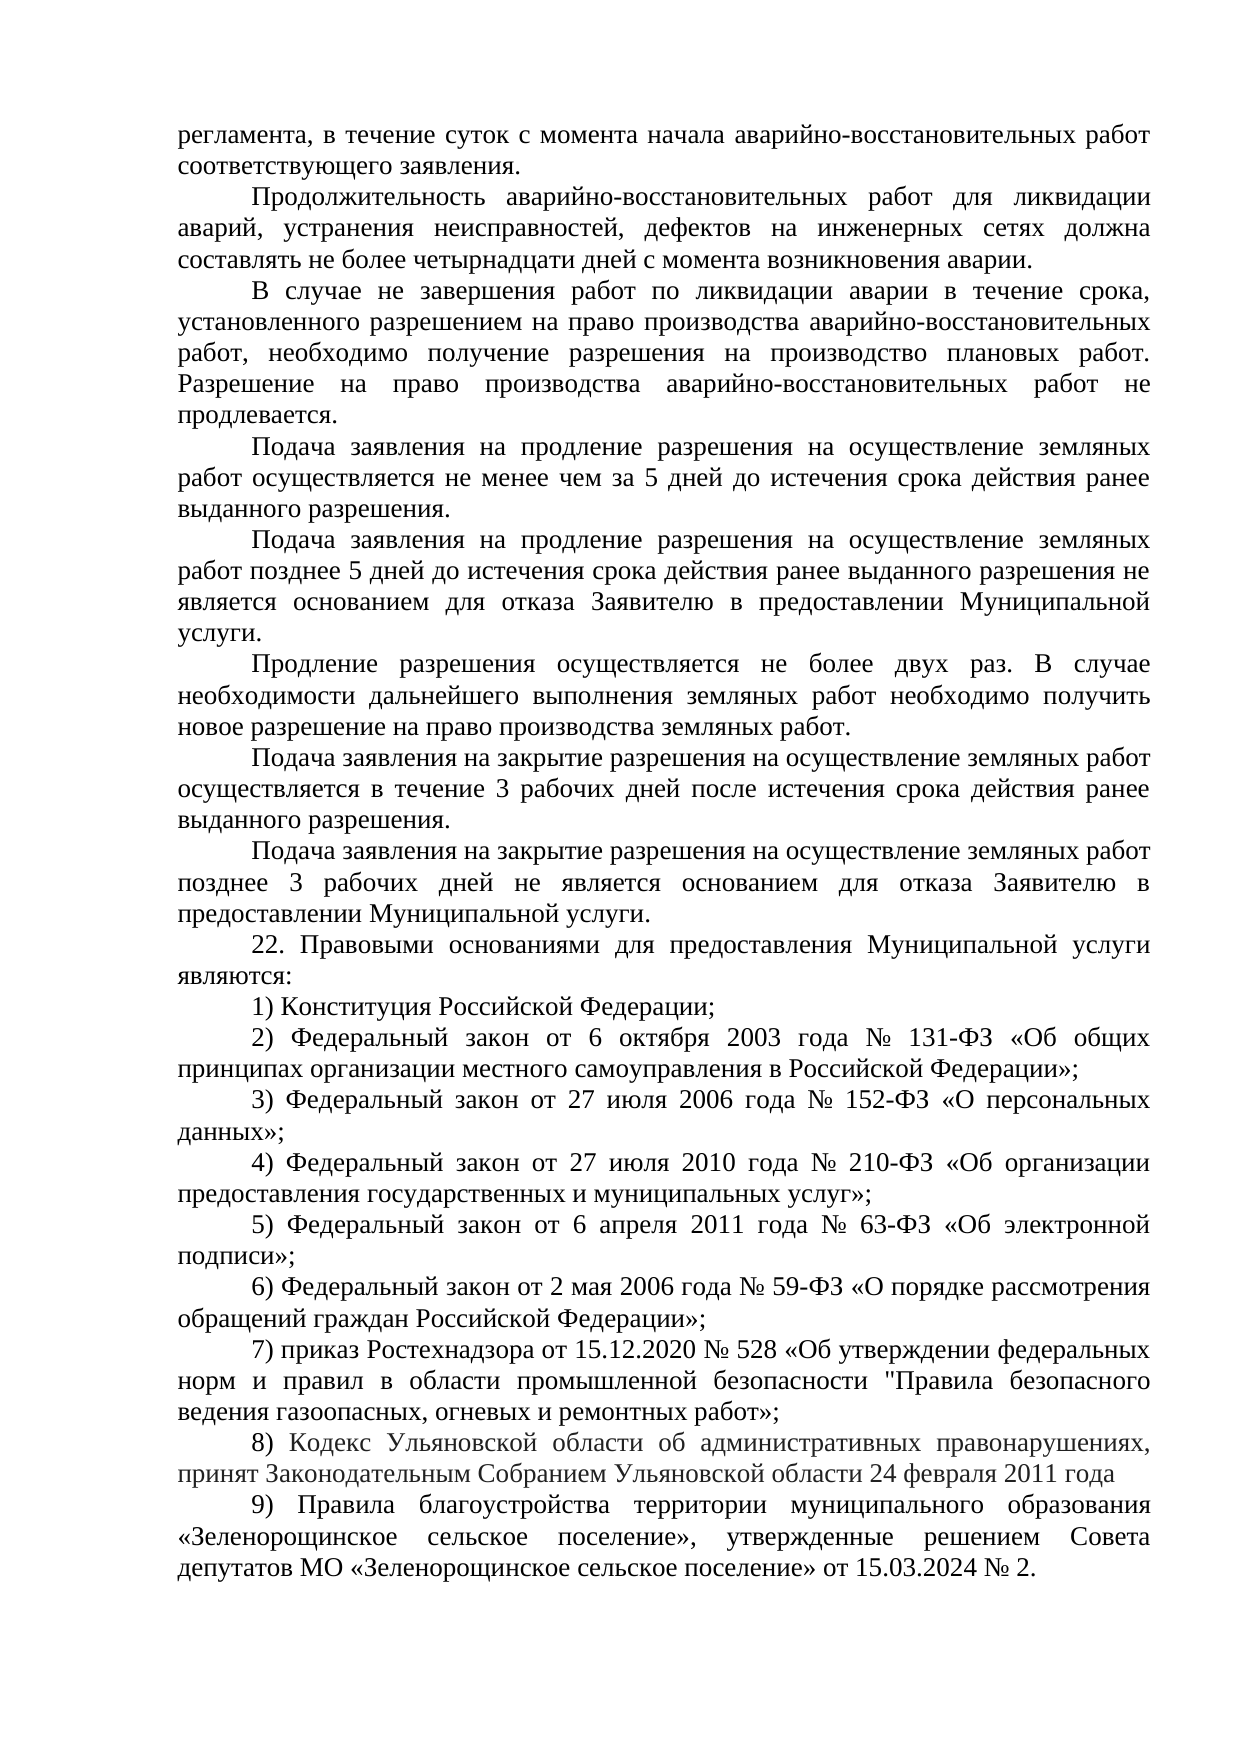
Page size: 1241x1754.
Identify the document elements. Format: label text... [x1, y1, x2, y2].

text 9) Правила благоустройства территории муниципального образования «Зеленорощинское сельское поселение», утвержденные решением Совета депутатов МО «Зеленорощинское сельское поселение» от 15.03.2024 № 2. [177, 1488, 1152, 1582]
text Подача заявления на продление разрешения на осуществление земляных работ осуществляется не менее чем за 5 дней до истечения срока действия ранее выданного разрешения. [177, 429, 1152, 523]
text 7) приказ Ростехнадзора от 15.12.2020 № 528 «Об утверждении федеральных норм и правил в области промышленной безопасности "Правила безопасного ведения газоопасных, огневых и ремонтных работ»; [177, 1333, 1152, 1426]
text Подача заявления на закрытие разрешения на осуществление земляных работ осуществляется в течение 3 рабочих дней после истечения срока действия ранее выданного разрешения. [177, 741, 1152, 834]
text 2) Федеральный закон от 6 октября 2003 года № 131-ФЗ «Об общих принципах организации местного самоуправления в Российской Федерации»; [177, 1021, 1152, 1084]
text 6) Федеральный закон от 2 мая 2006 года № 59-ФЗ «О порядке рассмотрения обращений граждан Российской Федерации»; [177, 1271, 1152, 1333]
text 3) Федеральный закон от 27 июля 2006 года № 152-ФЗ «О персональных данных»; [177, 1084, 1152, 1146]
title 8) Кодекс Ульяновской области об административных правонарушениях, принят Законодательным Собранием Ульяновской области 24 февраля 2011 года [177, 1426, 1152, 1488]
text 22. Правовыми основаниями для предоставления Муниципальной услуги являются: [177, 928, 1152, 990]
text 4) Федеральный закон от 27 июля 2010 года № 210-ФЗ «Об организации предоставления государственных и муниципальных услуг»; [177, 1146, 1152, 1208]
text 1) Конституция Российской Федерации; [177, 990, 1152, 1021]
text 5) Федеральный закон от 6 апреля 2011 года № 63-ФЗ «Об электронной подписи»; [177, 1208, 1152, 1271]
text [177, 118, 1152, 180]
text Подача заявления на продление разрешения на осуществление земляных работ позднее 5 дней до истечения срока действия ранее выданного разрешения не является основанием для отказа Заявителю в предоставлении Муниципальной услуги. [177, 523, 1152, 648]
text В случае не завершения работ по ликвидации аварии в течение срока, установленного разрешением на право производства аварийно-восстановительных работ, необходимо получение разрешения на производство плановых работ. Разрешение на право производства аварийно-восстановительных работ не продлевается. [177, 274, 1152, 429]
text Продолжительность аварийно-восстановительных работ для ликвидации аварий, устранения неисправностей, дефектов на инженерных сетях должна составлять не более четырнадцати дней с момента возникновения аварии. [177, 180, 1152, 274]
text Подача заявления на закрытие разрешения на осуществление земляных работ позднее 3 рабочих дней не является основанием для отказа Заявителю в предоставлении Муниципальной услуги. [177, 834, 1152, 928]
text Продление разрешения осуществляется не более двух раз. В случае необходимости дальнейшего выполнения земляных работ необходимо получить новое разрешение на право производства земляных работ. [177, 648, 1152, 741]
